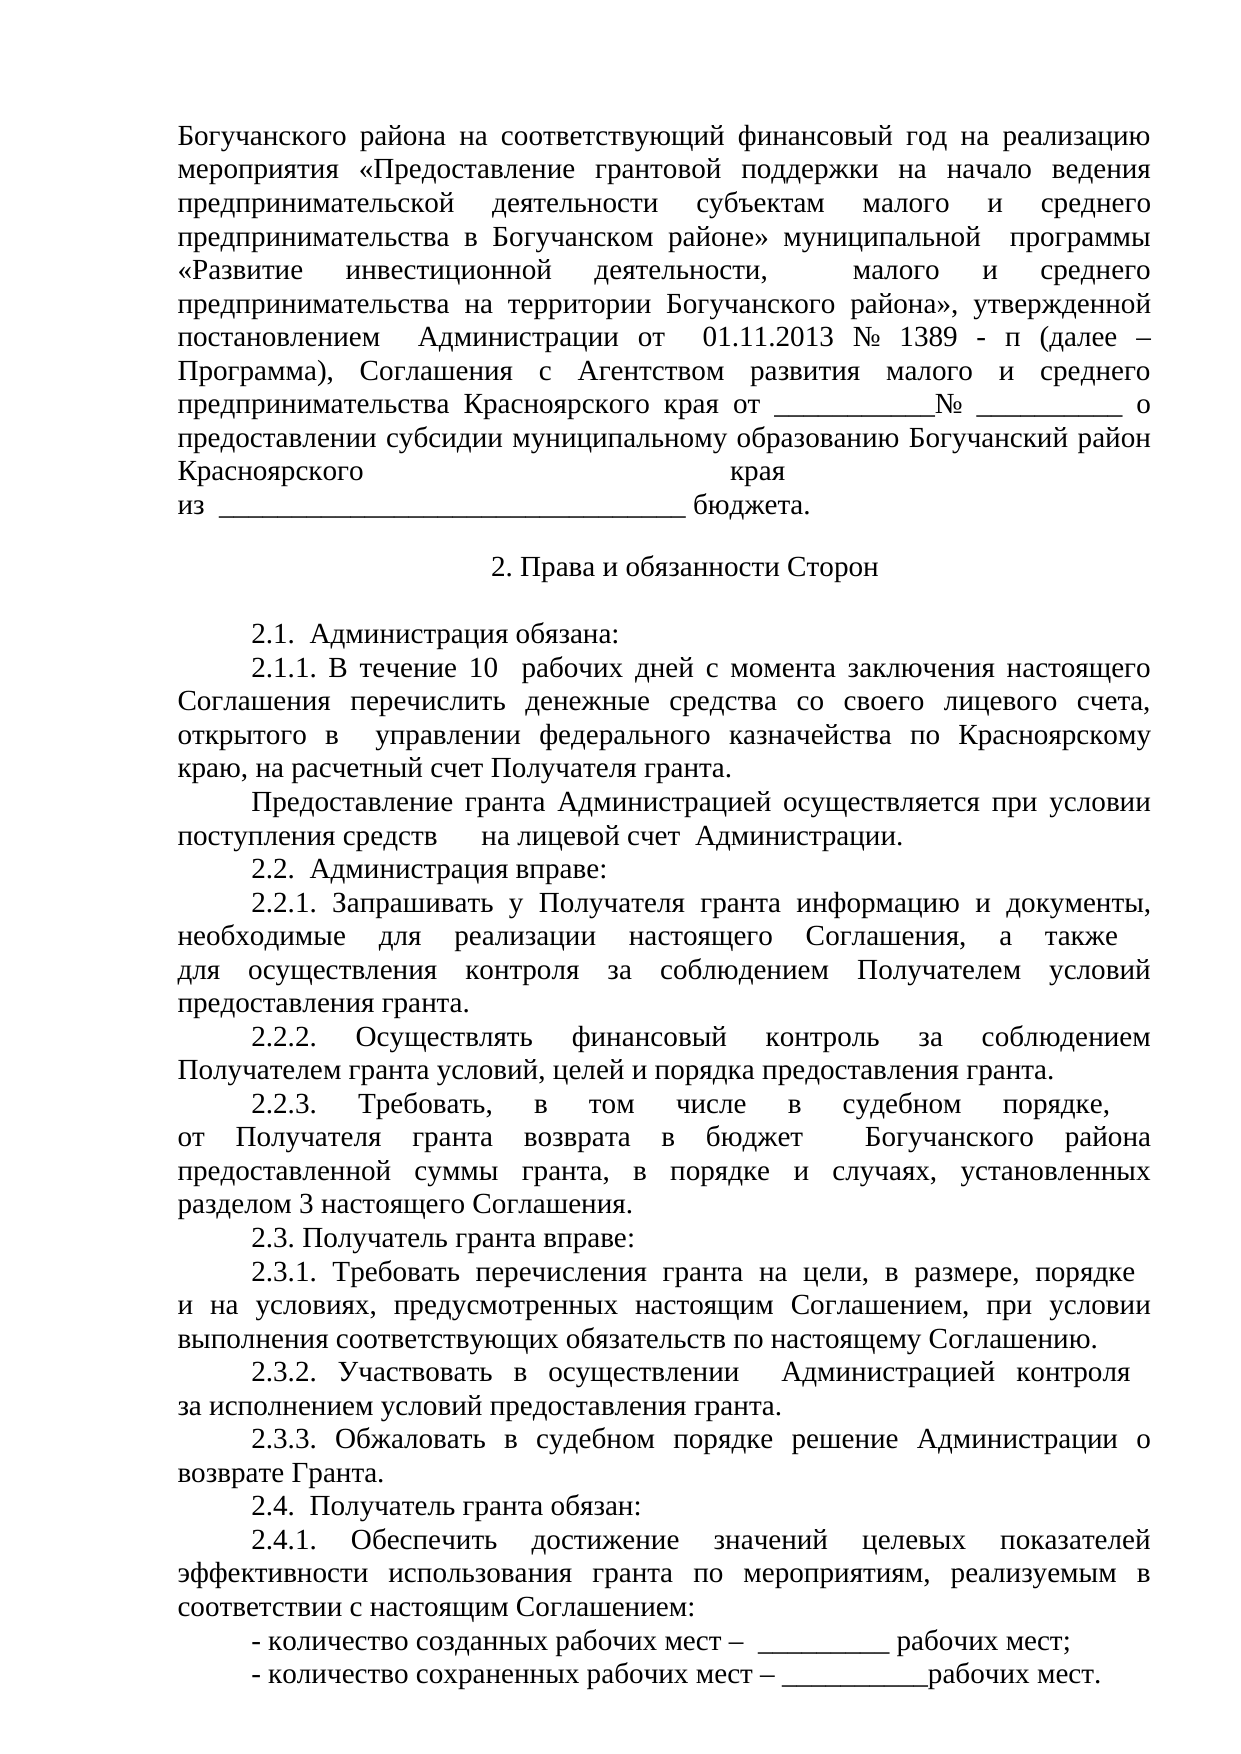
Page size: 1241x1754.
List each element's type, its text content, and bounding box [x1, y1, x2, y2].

text 2.3.2. Участвовать в осуществлении Администрацией контроля за исполнением условий предоставления гранта. [177, 1354, 1152, 1421]
text 2.3. Получатель гранта вправе: [177, 1220, 1152, 1254]
text 2.3.1. Требовать перечисления гранта на цели, в размере, порядке и на условиях, предусмотренных настоящим Соглашением, при условии выполнения соответствующих обязательств по настоящему Соглашению. [177, 1254, 1152, 1354]
text Предоставление гранта Администрацией осуществляется при условии поступления средств на лицевой счет Администрации. [177, 784, 1152, 851]
text 2. Права и обязанности Сторон [177, 549, 1152, 583]
text 2.2.1. Запрашивать у Получателя гранта информацию и документы, необходимые для реализации настоящего Соглашения, а также для осуществления контроля за соблюдением Получателем условий предоставления гранта. [177, 885, 1152, 1019]
text - количество сохраненных рабочих мест – __________рабочих мест. [177, 1656, 1152, 1690]
text 2.4.1. Обеспечить достижение значений целевых показателей эффективности использования гранта по мероприятиям, реализуемым в соответствии с настоящим Соглашением: [177, 1522, 1152, 1623]
text 2.2.3. Требовать, в том числе в судебном порядке, от Получателя гранта возврата в бюджет Богучанского района предоставленной суммы гранта, в порядке и случаях, установленных разделом 3 настоящего Соглашения. [177, 1086, 1152, 1220]
text 2.4. Получатель гранта обязан: [177, 1488, 1152, 1522]
text 2.2. Администрация вправе: [177, 851, 1152, 885]
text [177, 118, 1152, 521]
text 2.3.3. Обжаловать в судебном порядке решение Администрации о возврате Гранта. [177, 1421, 1152, 1488]
text 2.2.2. Осуществлять финансовый контроль за соблюдением Получателем гранта условий, целей и порядка предоставления гранта. [177, 1019, 1152, 1086]
text 2.1. Администрация обязана: [177, 616, 1152, 650]
text - количество созданных рабочих мест – _________ рабочих мест; [177, 1623, 1152, 1656]
text 2.1.1. В течение 10 рабочих дней с момента заключения настоящего Соглашения перечислить денежные средства со своего лицевого счета, открытого в управлении федерального казначейства по Красноярскому краю, на расчетный счет Получателя гранта. [177, 650, 1152, 784]
